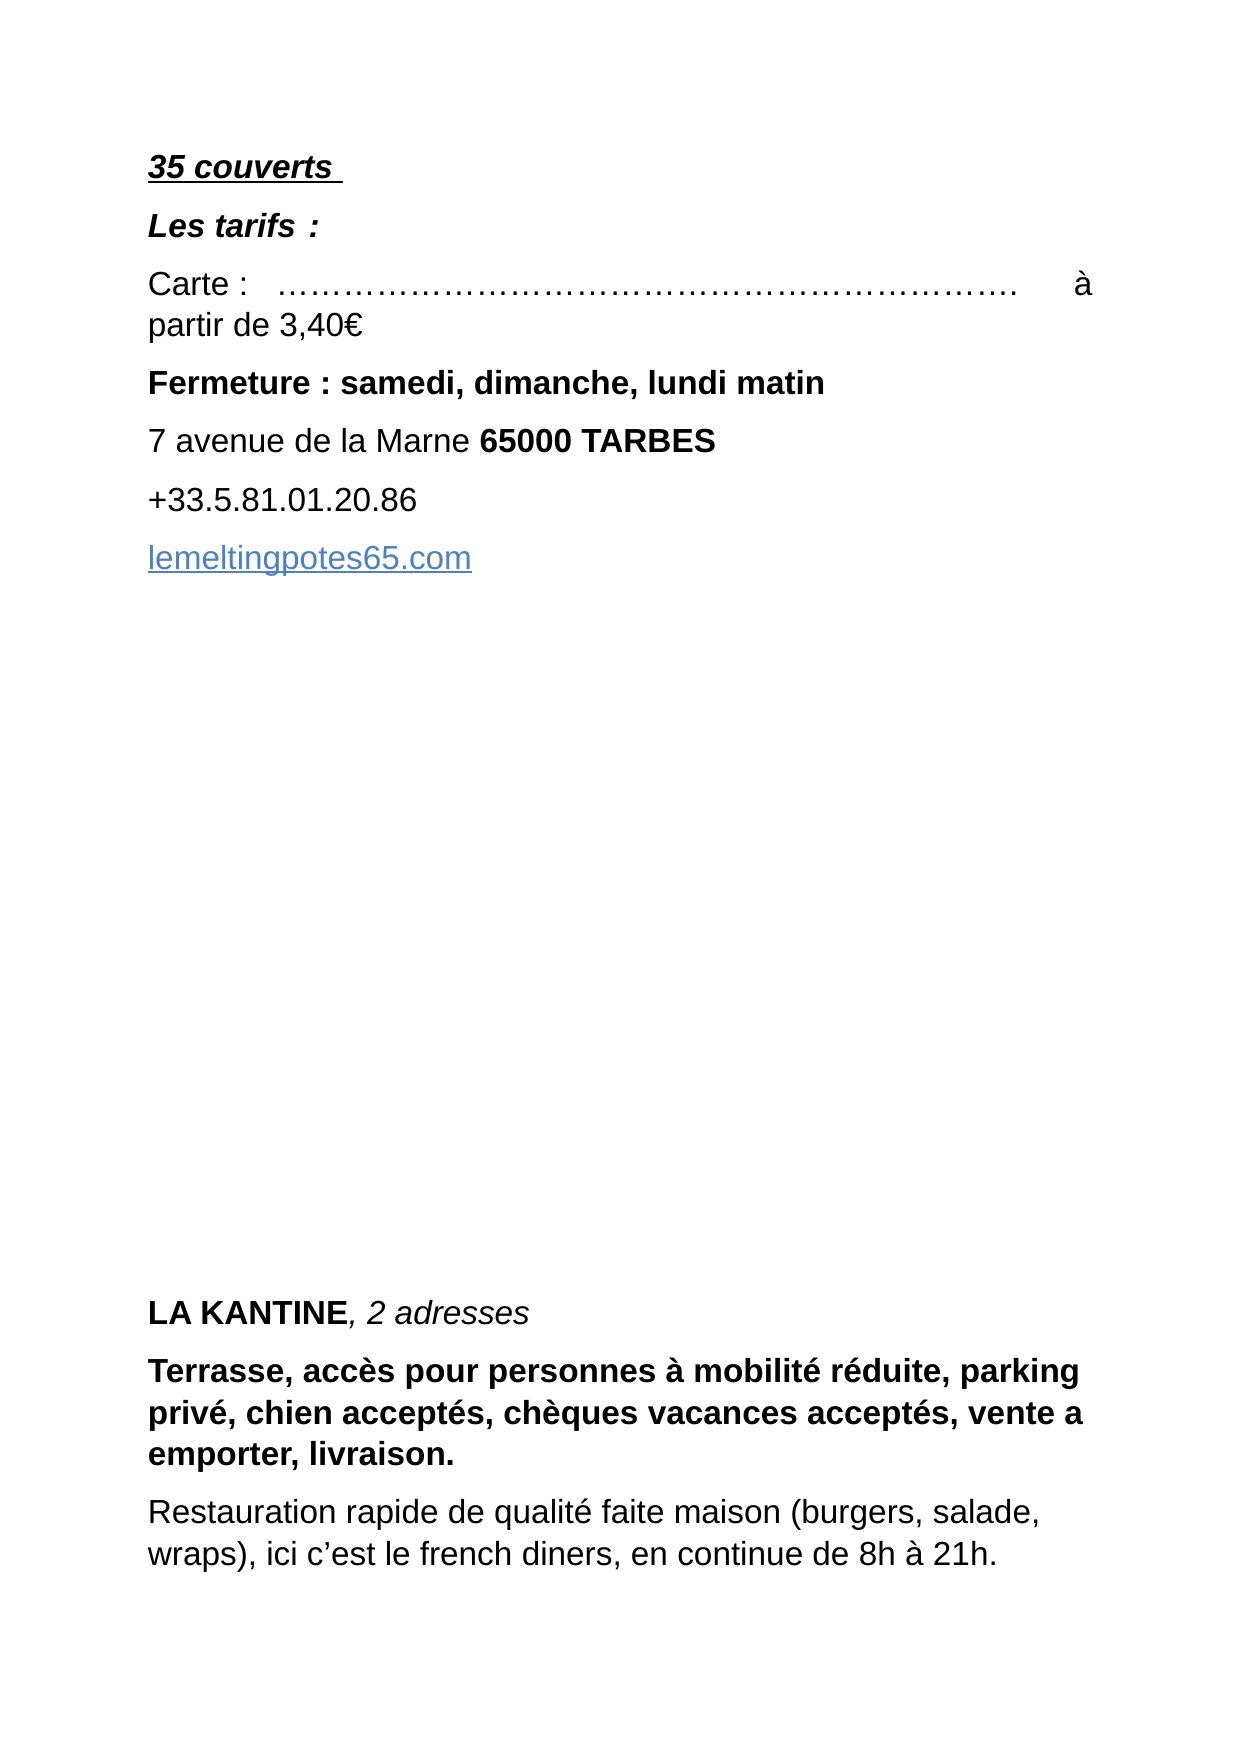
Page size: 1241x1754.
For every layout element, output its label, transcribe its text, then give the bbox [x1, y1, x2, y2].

text lemeltingpotes65.com [148, 538, 1093, 576]
text 35 couverts [148, 148, 1093, 186]
text Fermeture : samedi, dimanche, lundi matin [148, 363, 1093, 402]
text 7 avenue de la Marne 65000 TARBES [148, 422, 1093, 460]
text LA KANTINE, 2 adresses [148, 1293, 1093, 1332]
text Restauration rapide de qualité faite maison (burgers, salade, wraps), ici c’est le french diners, en continue de 8h à 21h. [148, 1493, 1093, 1572]
text +33.5.81.01.20.86 [148, 480, 1093, 518]
text Carte : …………………………………………………………. à partir de 3,40€ [148, 264, 1093, 344]
text Terrasse, accès pour personnes à mobilité réduite, parking privé, chien acceptés, chèques vacances acceptés, vente a emporter, livraison. [148, 1352, 1093, 1473]
text Les tarifs : [148, 206, 1093, 244]
